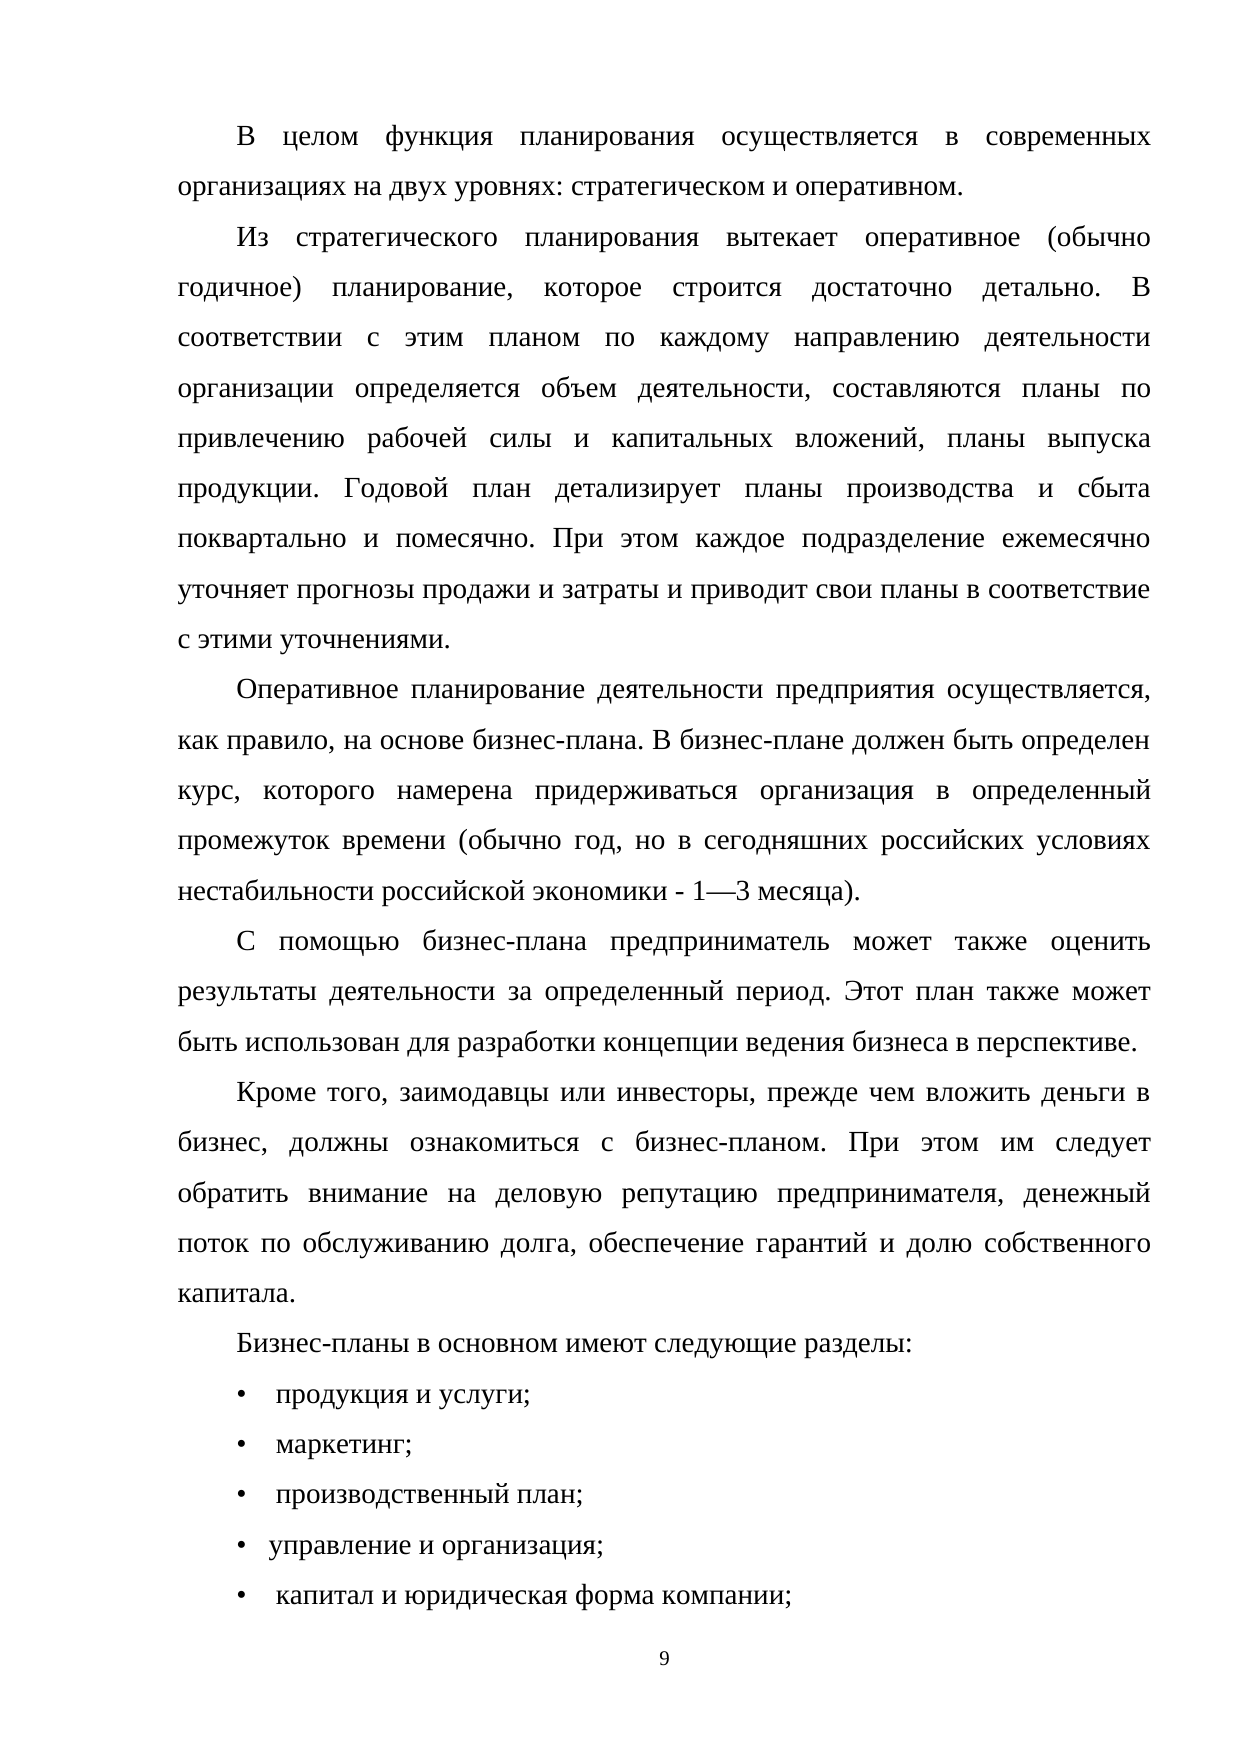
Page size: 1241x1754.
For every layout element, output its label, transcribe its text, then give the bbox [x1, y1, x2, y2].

text В целом функция планирования осуществляется в современных организациях на двух уровнях: стратегическом и оперативном. [177, 118, 1152, 202]
text С помощью бизнес-плана предприниматель может также оценить результаты деятельности за определенный период. Этот план также может быть использован для разработки концепции ведения бизнеса в перспективе. [177, 923, 1152, 1057]
text Из стратегического планирования вытекает оперативное (обычно годичное) планирование, которое строится достаточно детально. В соответствии с этим планом по каждому направлению деятельности организации определяется объем деятельности, составляются планы по привлечению рабочей силы и капитальных вложений, планы выпуска продукции. Годовой план детализирует планы производства и сбыта поквартально и помесячно. При этом каждое подразделение ежемесячно уточняет прогнозы продажи и затраты и приводит свои планы в соответствие с этими уточнениями. [177, 219, 1152, 655]
text • производственный план; [177, 1477, 1152, 1510]
text • маркетинг; [177, 1426, 1152, 1460]
text • капитал и юридическая форма компании; [177, 1577, 1152, 1611]
text • управление и организация; [177, 1527, 1152, 1560]
text Кроме того, заимодавцы или инвесторы, прежде чем вложить деньги в бизнес, должны ознакомиться с бизнес-планом. При этом им следует обратить внимание на деловую репутацию предпринимателя, денежный поток по обслуживанию долга, обеспечение гарантий и долю собственного капитала. [177, 1074, 1152, 1309]
text • продукция и услуги; [177, 1376, 1152, 1409]
text Оперативное планирование деятельности предприятия осуществляется, как правило, на основе бизнес-плана. В бизнес-плане должен быть определен курс, которого намерена придерживаться организация в определенный промежуток времени (обычно год, но в сегодняшних российских условиях нестабильности российской экономики - 1—3 месяца). [177, 672, 1152, 906]
text Бизнес-планы в основном имеют следующие разделы: [177, 1326, 1152, 1359]
